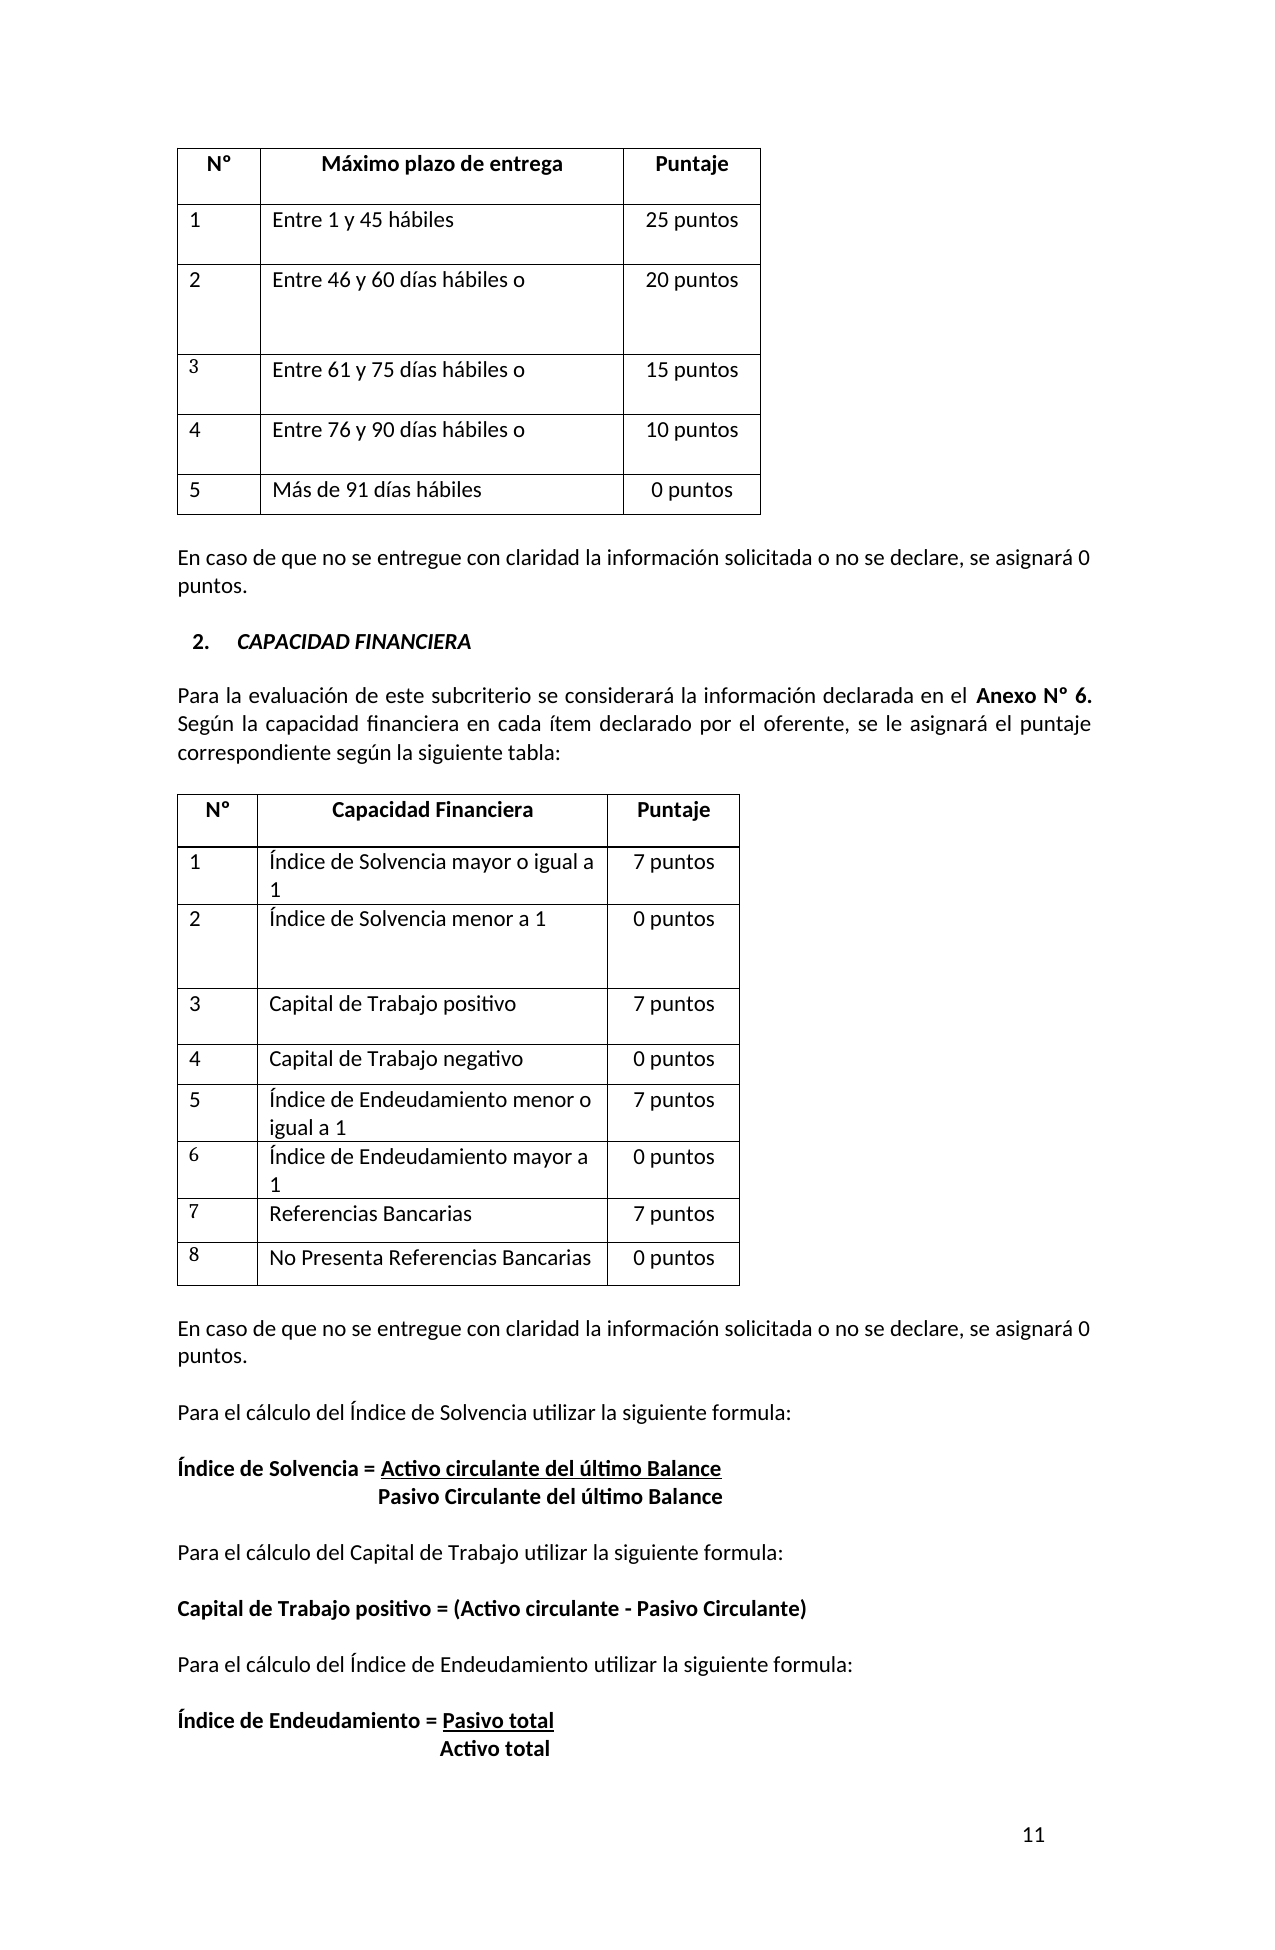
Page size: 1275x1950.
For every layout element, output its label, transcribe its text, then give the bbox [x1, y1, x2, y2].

table_cell 8 [178, 1243, 257, 1284]
table_header Capacidad Financiera [258, 795, 607, 846]
table_header Máximo plazo de entrega [261, 149, 623, 204]
text Pasivo Circulante del último Balance [177, 1482, 1045, 1510]
table_cell 6 [178, 1142, 257, 1198]
table_cell 7 puntos [608, 1085, 739, 1141]
table_header Nº [178, 149, 260, 204]
text Índice de Endeudamiento = Pasivo total [177, 1706, 1045, 1734]
table_cell Entre 61 y 75 días hábiles o [261, 355, 623, 414]
table_cell 4 [178, 415, 260, 474]
table_cell 0 puntos [624, 475, 760, 514]
table_cell Más de 91 días hábiles [261, 475, 623, 514]
table_cell 25 puntos [624, 205, 760, 264]
table_cell 5 [178, 1085, 257, 1141]
table_cell No Presenta Referencias Bancarias [258, 1243, 607, 1284]
table_cell Capital de Trabajo positivo [258, 989, 607, 1043]
table_cell 3 [178, 355, 260, 414]
table_cell 0 puntos [608, 905, 739, 988]
table_cell 10 puntos [624, 415, 760, 474]
table_cell 5 [178, 475, 260, 514]
table_header Puntaje [608, 795, 739, 846]
table_cell Entre 1 y 45 hábiles [261, 205, 623, 264]
subtitle CAPACIDAD FINANCIERA [192, 627, 1045, 655]
table_cell Capital de Trabajo negativo [258, 1045, 607, 1084]
table_header Nº [178, 795, 257, 846]
text Índice de Solvencia = Activo circulante del último Balance [177, 1454, 1045, 1482]
table_cell 2 [178, 265, 260, 354]
table_cell 7 [178, 1199, 257, 1242]
table_cell 1 [178, 848, 257, 903]
table_cell 0 puntos [608, 1142, 739, 1198]
text Capital de Trabajo positivo = (Activo circulante - Pasivo Circulante) [177, 1594, 1045, 1622]
table_cell 0 puntos [608, 1045, 739, 1084]
table_cell 3 [178, 989, 257, 1043]
text En caso de que no se entregue con claridad la información solicitada o no se declare, se asignará 0 puntos. [177, 1314, 1093, 1370]
table_cell Entre 76 y 90 días hábiles o [261, 415, 623, 474]
table_cell 4 [178, 1045, 257, 1084]
table_cell Entre 46 y 60 días hábiles o [261, 265, 623, 354]
text En caso de que no se entregue con claridad la información solicitada o no se declare, se asignará 0 puntos. [177, 543, 1093, 599]
table_cell 7 puntos [608, 848, 739, 903]
table_cell 7 puntos [608, 989, 739, 1043]
table_cell 7 puntos [608, 1199, 739, 1242]
text Para el cálculo del Capital de Trabajo utilizar la siguiente formula: [177, 1538, 1045, 1566]
text Para el cálculo del Índice de Solvencia utilizar la siguiente formula: [177, 1398, 1045, 1426]
table_cell 1 [178, 205, 260, 264]
table_cell Índice de Endeudamiento mayor a 1 [258, 1142, 607, 1198]
text Para el cálculo del Índice de Endeudamiento utilizar la siguiente formula: [177, 1650, 1045, 1678]
table_cell Índice de Endeudamiento menor o igual a 1 [258, 1085, 607, 1141]
table_cell 0 puntos [608, 1243, 739, 1284]
table_cell Referencias Bancarias [258, 1199, 607, 1242]
table_cell 2 [178, 905, 257, 988]
table_cell 15 puntos [624, 355, 760, 414]
table_header Puntaje [624, 149, 760, 204]
table_cell Índice de Solvencia mayor o igual a 1 [258, 848, 607, 903]
text Activo total [177, 1734, 1045, 1762]
table_cell Índice de Solvencia menor a 1 [258, 905, 607, 988]
text Para la evaluación de este subcriterio se considerará la información declarada en el Anexo Nº 6. Según la capacidad financiera en cada ítem declarado por el oferente, se le asignará el puntaje correspondiente según la siguiente tabla: [177, 682, 1093, 766]
table_cell 20 puntos [624, 265, 760, 354]
